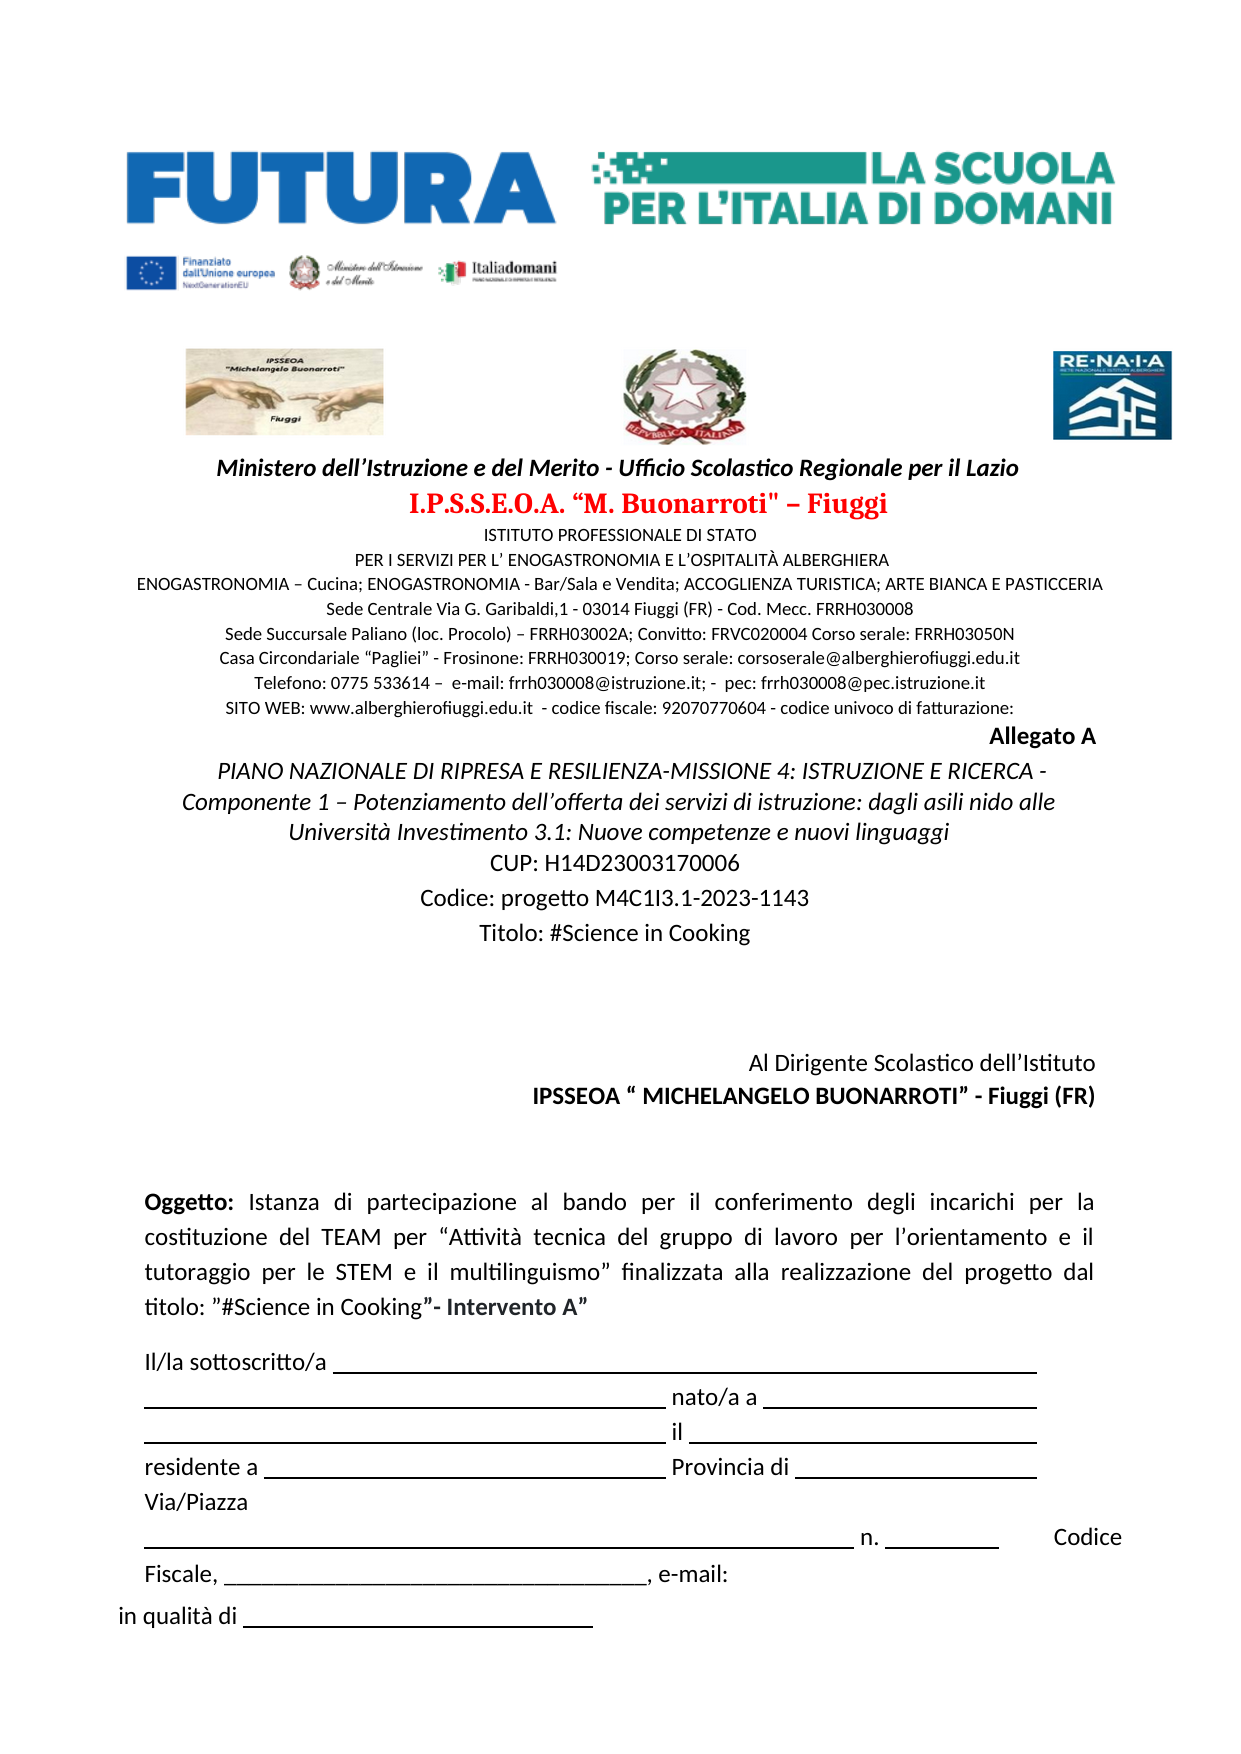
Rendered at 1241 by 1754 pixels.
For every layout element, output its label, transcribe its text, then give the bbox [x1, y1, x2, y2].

text ISTITUTO PROFESSIONALE DI STATO [118, 523, 1122, 546]
text PER I SERVIZI PER L’ ENOGASTRONOMIA E L’OSPITALITÀ ALBERGHIERA [118, 548, 1122, 571]
text Il/la sottoscritto/a nato/a a il residente a Provincia di Via/Piazza [144, 1346, 1096, 1516]
text n. Codice Fiscale, __________________________________, e-mail: [144, 1521, 1122, 1589]
text Sede Succursale Paliano (loc. Procolo) – FRRH03002A; Convitto: FRVC020004 Corso serale: FRRH03050N [118, 622, 1122, 645]
text CUP: H14D23003170006 [118, 847, 1112, 878]
text Allegato A [118, 721, 1096, 751]
text Ministero dell’Istruzione e del Merito - Ufficio Scolastico Regionale per il Lazio [177, 452, 1061, 483]
text Sede Centrale Via G. Garibaldi,1 - 03014 Fiuggi (FR) - Cod. Mecc. FRRH030008 [118, 597, 1122, 620]
text Al Dirigente Scolastico dell’Istituto [118, 1047, 1096, 1077]
picture [176, 339, 1181, 446]
text in qualità di [118, 1600, 1122, 1630]
text Casa Circondariale “Pagliei” - Frosinone: FRRH030019; Corso serale: corsoserale@alberghierofiuggi.edu.it [118, 646, 1122, 669]
text Titolo: #Science in Cooking [118, 917, 1112, 948]
text PIANO NAZIONALE DI RIPRESA E RESILIENZA-MISSIONE 4: ISTRUZIONE E RICERCA - Componente 1 – Potenziamento dell’offerta dei servizi di istruzione: dagli asili nido alle Università Investimento 3.1: Nuove competenze e nuovi linguaggi [144, 756, 1096, 847]
text SITO WEB: www.alberghierofiuggi.edu.it - codice fiscale: 92070770604 - codice univoco di fatturazione: [118, 696, 1122, 719]
picture [118, 147, 1123, 296]
text ENOGASTRONOMIA – Cucina; ENOGASTRONOMIA - Bar/Sala e Vendita; ACCOGLIENZA TURISTICA; ARTE BIANCA E PASTICCERIA [118, 572, 1122, 595]
text IPSSEOA “ MICHELANGELO BUONARROTI” - Fiuggi (FR) [118, 1080, 1096, 1111]
text Oggetto: Istanza di partecipazione al bando per il conferimento degli incarichi per la costituzione del TEAM per “Attività tecnica del gruppo di lavoro per l’orientamento e il tutoraggio per le STEM e il multilinguismo” finalizzata alla realizzazione del progetto dal titolo: ”#Science in Cooking”- Intervento A” [144, 1186, 1096, 1322]
text Codice: progetto M4C1I3.1-2023-1143 [118, 882, 1112, 913]
text Telefono: 0775 533614 – e-mail: frrh030008@istruzione.it; - pec: frrh030008@pec.istruzione.it [118, 671, 1122, 694]
text I.P.S.S.E.O.A. “M. Buonarroti" – Fiuggi [177, 487, 1062, 520]
